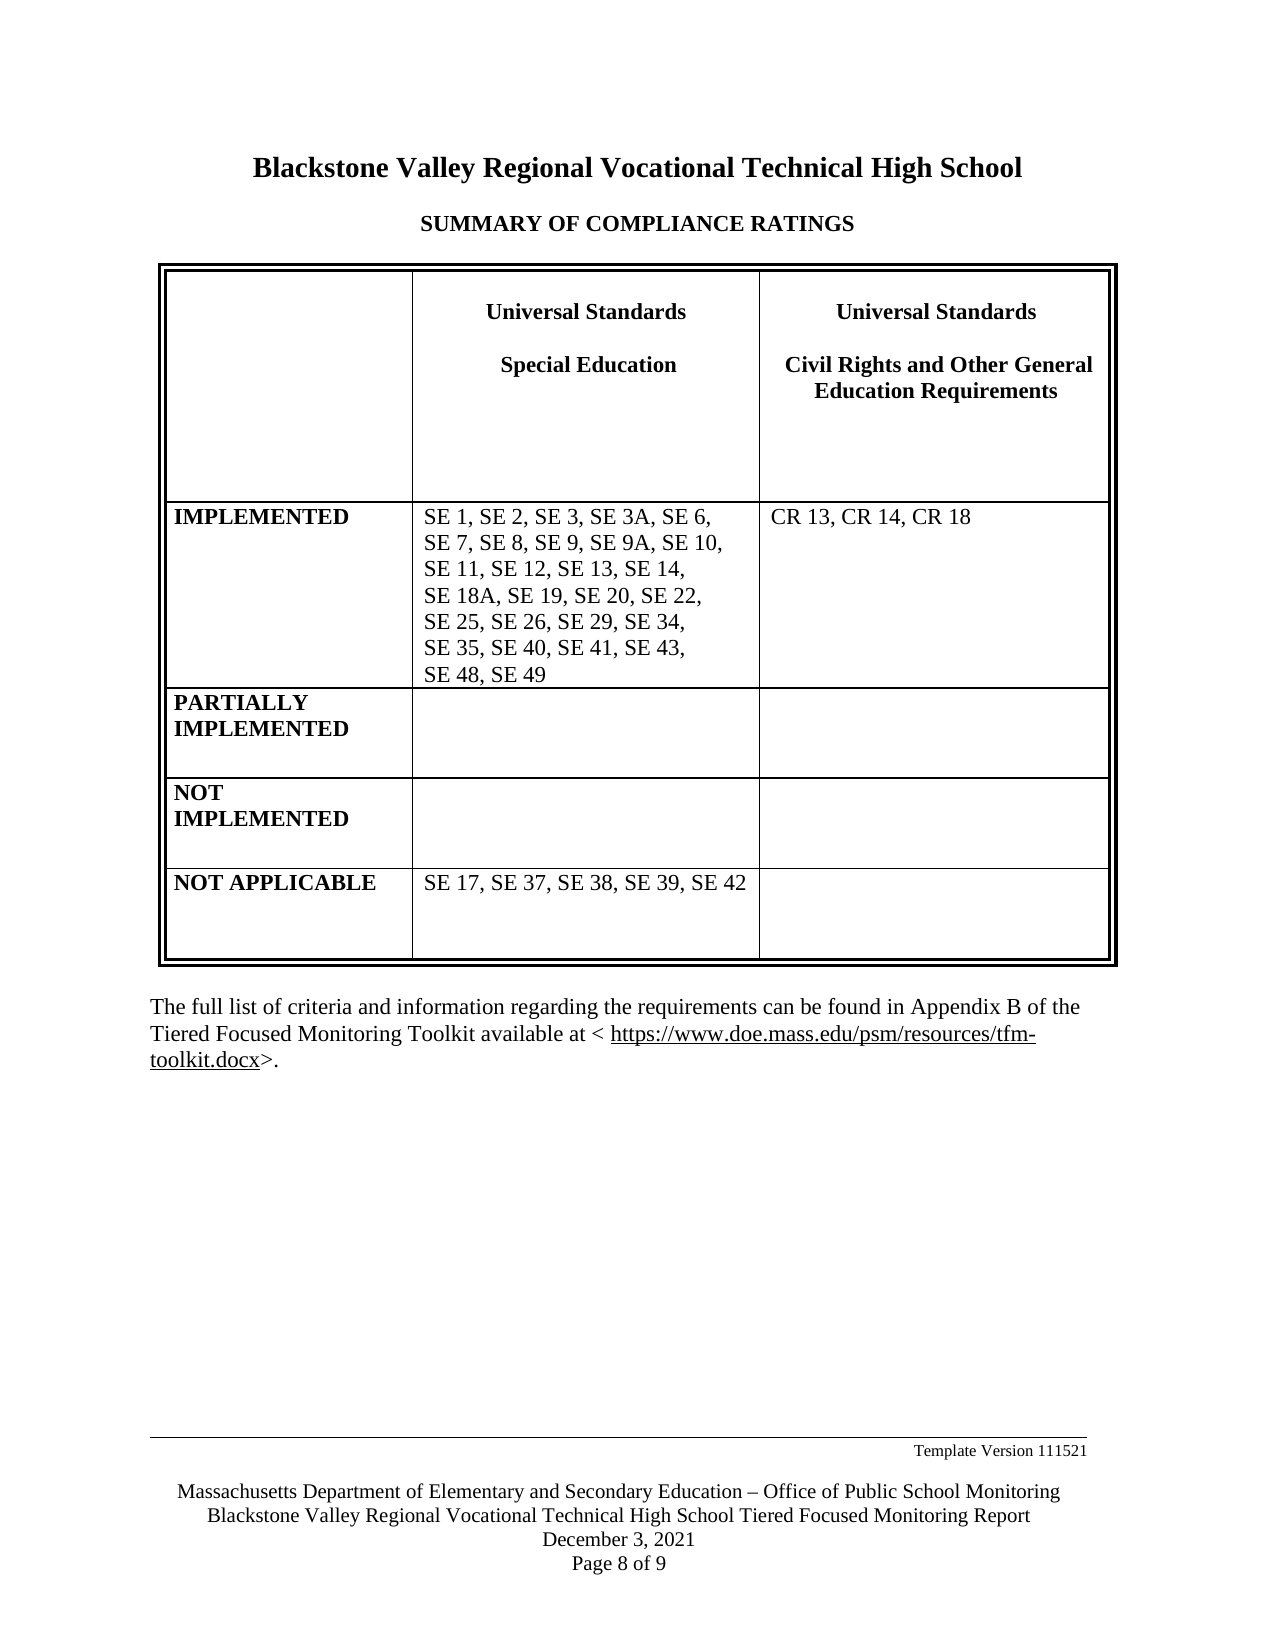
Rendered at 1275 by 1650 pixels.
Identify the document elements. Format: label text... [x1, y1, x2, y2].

table_cell [413, 779, 759, 867]
subtitle SUMMARY OF COMPLIANCE RATINGS [150, 210, 1125, 236]
table_cell [760, 689, 1108, 777]
table_cell NOT APPLICABLE [167, 869, 412, 957]
table_header [162, 266, 412, 501]
table_header Universal Standards Civil Rights and Other General Education Requirements [759, 266, 1113, 501]
table_cell IMPLEMENTED [167, 503, 412, 687]
table_cell PARTIALLY IMPLEMENTED [167, 689, 412, 777]
table_cell SE 1, SE 2, SE 3, SE 3A, SE 6, SE 7, SE 8, SE 9, SE 9A, SE 10, SE 11, SE 12, SE 13, SE 14, SE 18A, SE 19, SE 20, SE 22, SE 25, SE 26, SE 29, SE 34, SE 35, SE 40, SE 41, SE 43, SE 48, SE 49 [413, 503, 759, 687]
table_cell [760, 869, 1108, 957]
table_cell SE 17, SE 37, SE 38, SE 39, SE 42 [413, 869, 759, 957]
table_cell [760, 779, 1108, 867]
text Blackstone Valley Regional Vocational Technical High School [150, 150, 1125, 183]
table_cell [413, 689, 759, 777]
text The full list of criteria and information regarding the requirements can be found in Appendix B of the Tiered Focused Monitoring Toolkit available at < https://www.doe.mass.edu/psm/resources/tfm-toolkit.docx>. [150, 993, 1125, 1072]
table_cell NOT IMPLEMENTED [167, 779, 412, 867]
table_header Universal Standards Special Education [413, 272, 759, 501]
table_cell CR 13, CR 14, CR 18 [760, 503, 1108, 687]
